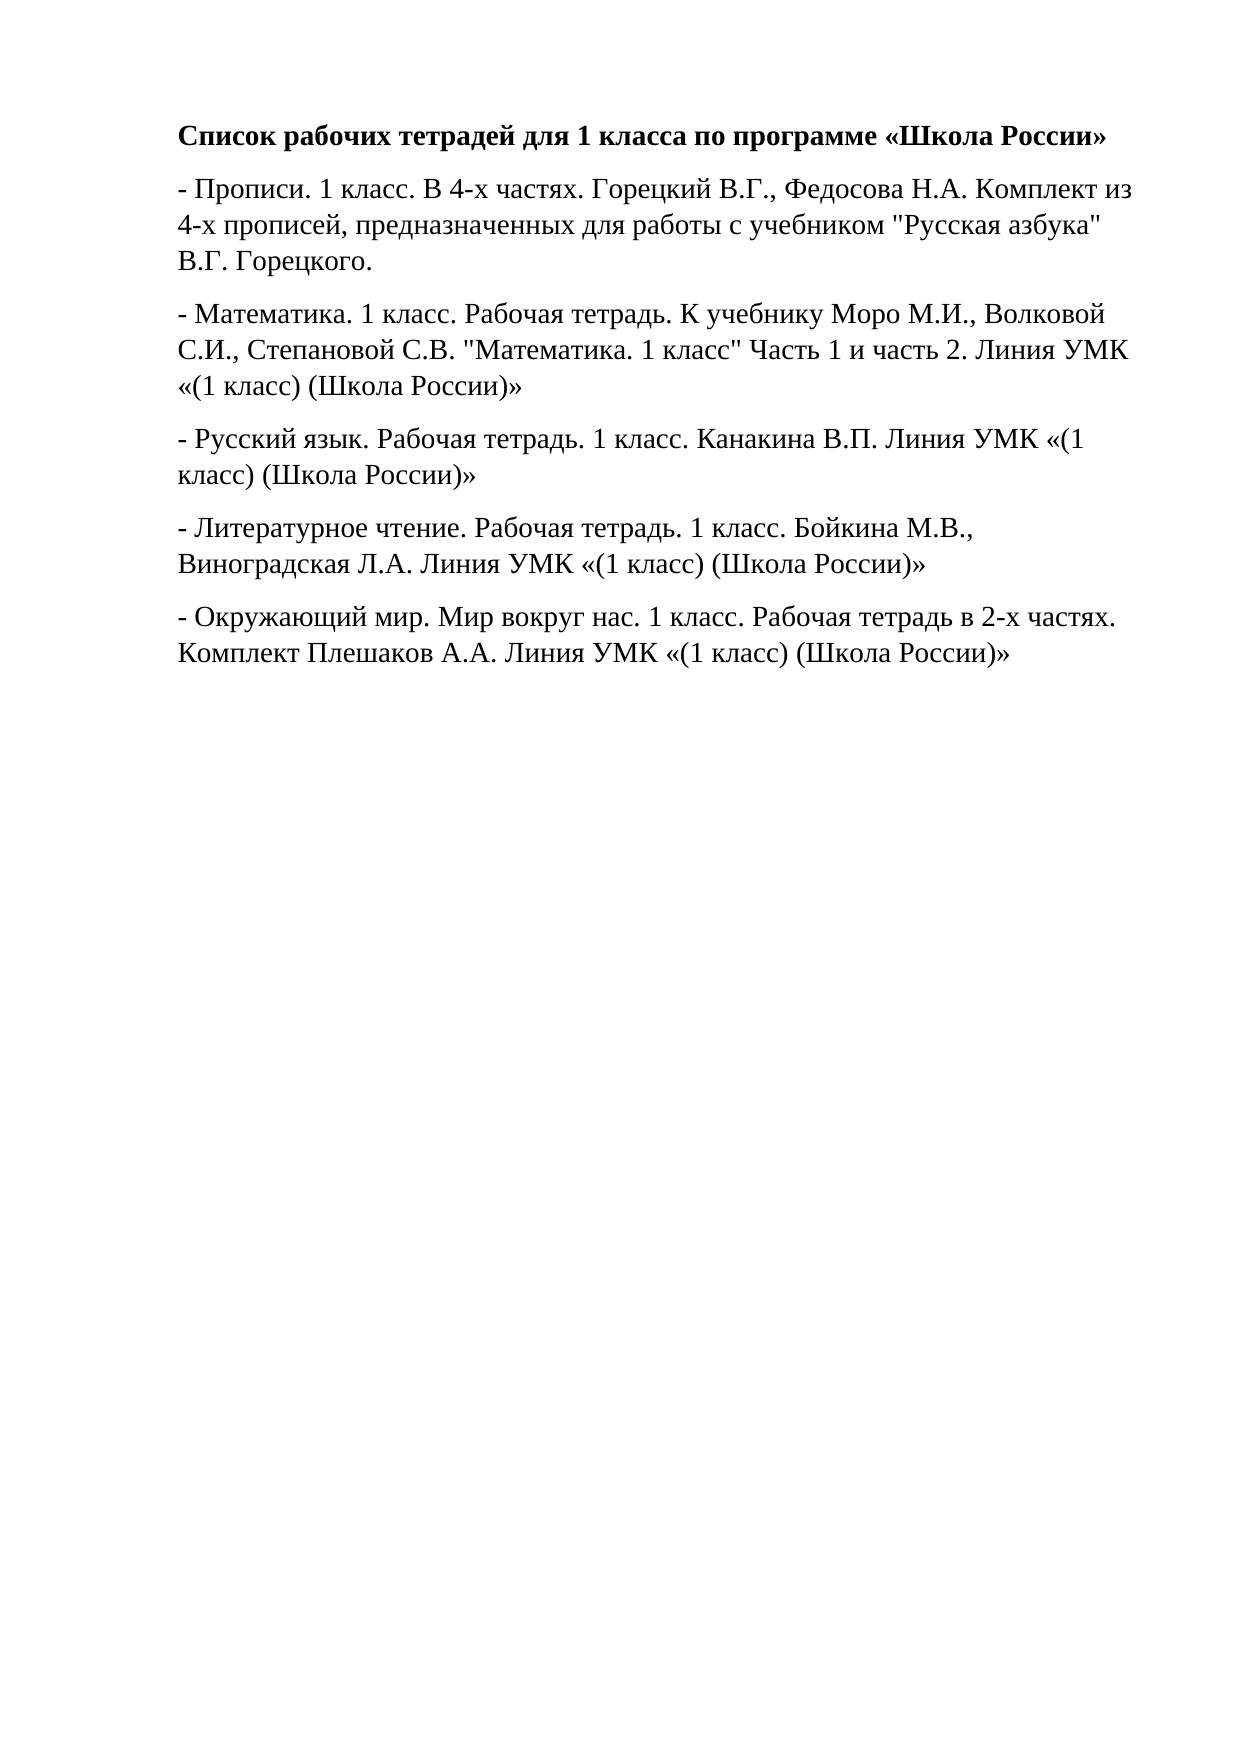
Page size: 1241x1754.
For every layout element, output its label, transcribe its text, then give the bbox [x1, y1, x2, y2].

text - Прописи. 1 класс. В 4-х частях. Горецкий В.Г., Федосова Н.А. Комплект из 4-х прописей, предназначенных для работы с учебником "Русская азбука" В.Г. Горецкого. [177, 171, 1152, 277]
text - Окружающий мир. Мир вокруг нас. 1 класс. Рабочая тетрадь в 2-х частях. Комплект Плешаков А.А. Линия УМК «(1 класс) (Школа России)» [177, 599, 1152, 669]
text - Математика. 1 класс. Рабочая тетрадь. К учебнику Моро М.И., Волковой С.И., Степановой С.В. "Математика. 1 класс" Часть 1 и часть 2. Линия УМК «(1 класс) (Школа России)» [177, 296, 1152, 402]
text - Русский язык. Рабочая тетрадь. 1 класс. Канакина В.П. Линия УМК «(1 класс) (Школа России)» [177, 421, 1152, 491]
text - Литературное чтение. Рабочая тетрадь. 1 класс. Бойкина М.В., Виноградская Л.А. Линия УМК «(1 класс) (Школа России)» [177, 510, 1152, 580]
text Список рабочих тетрадей для 1 класса по программе «Школа России» [177, 118, 1152, 152]
